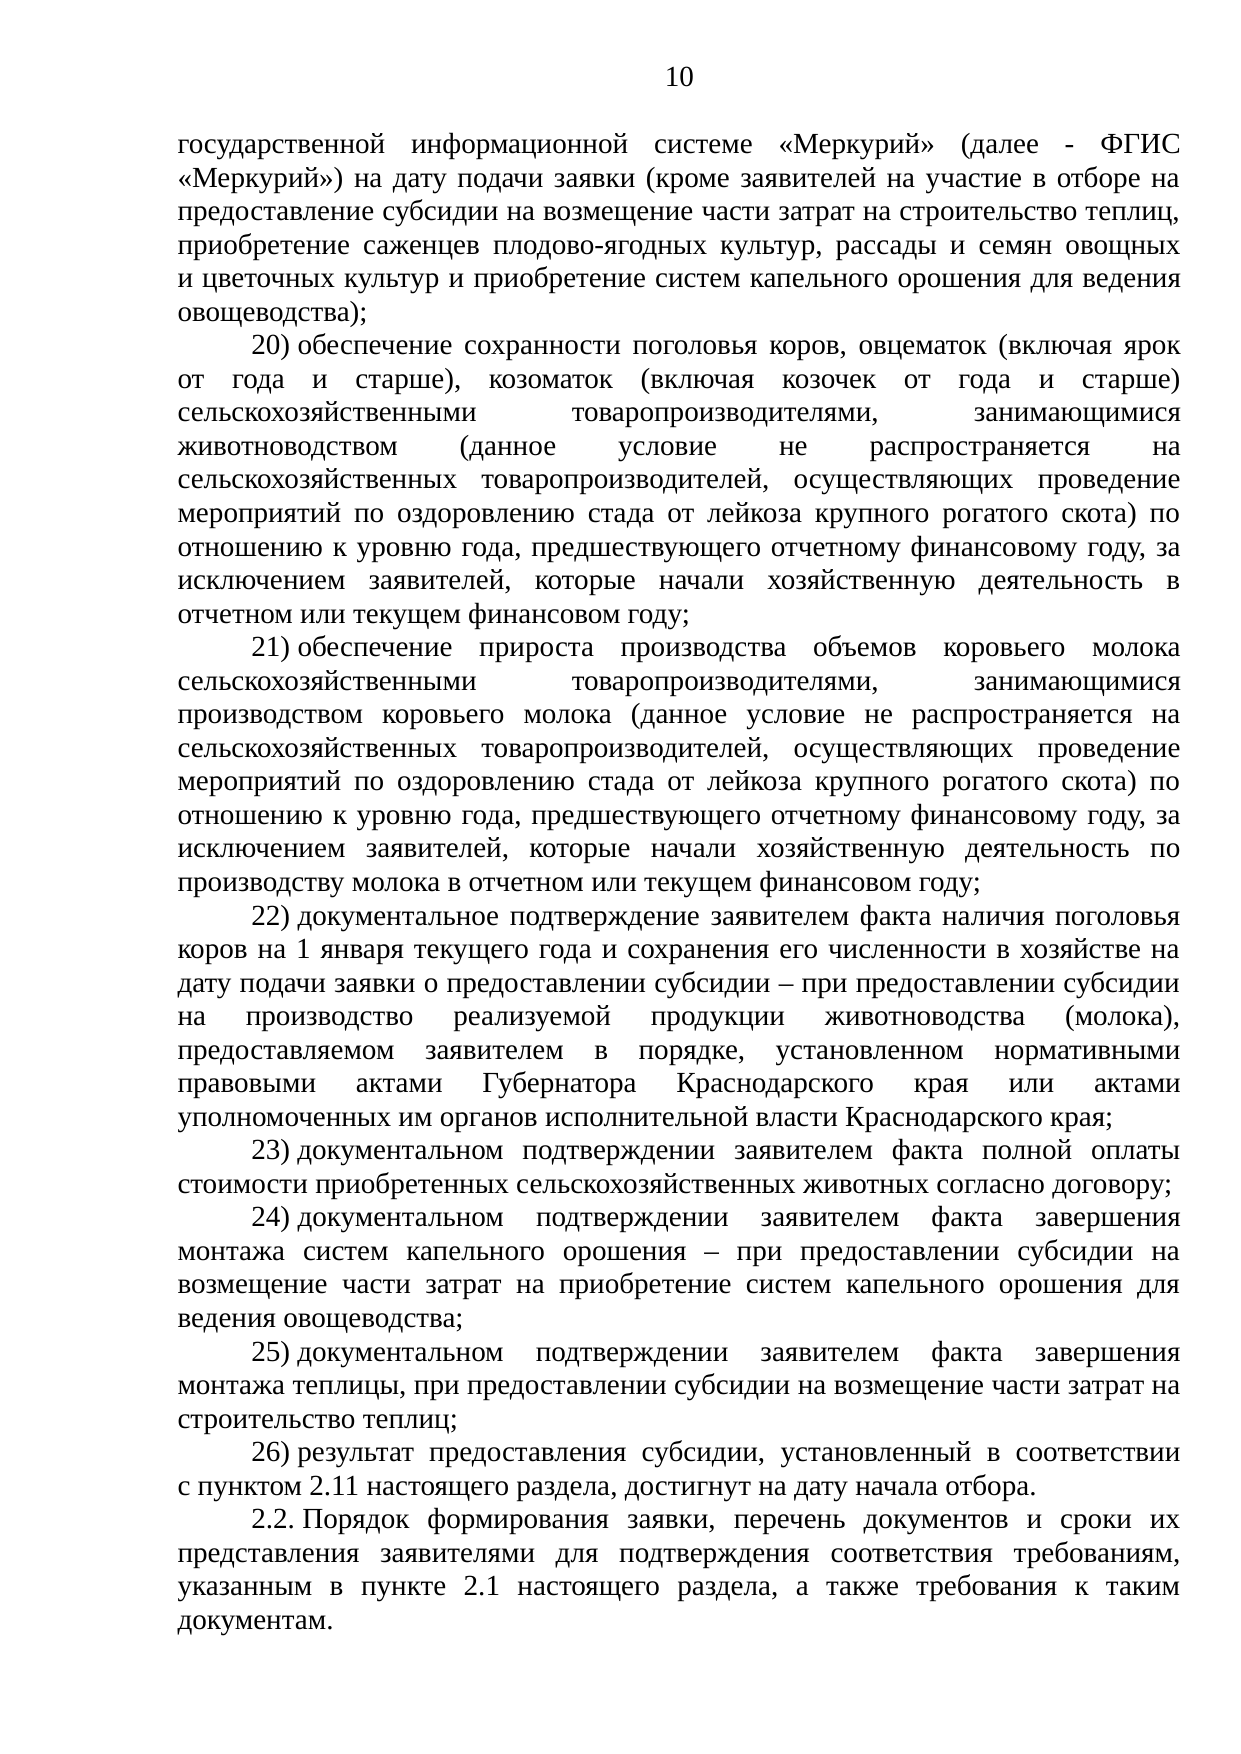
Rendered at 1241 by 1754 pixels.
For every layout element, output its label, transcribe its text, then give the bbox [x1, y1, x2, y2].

text 20) обеспечение сохранности поголовья коров, овцематок (включая ярок от года и старше), козоматок (включая козочек от года и старше) сельскохозяйственными товаропроизводителями, занимающимися животноводством (данное условие не распространяется на сельскохозяйственных товаропроизводителей, осуществляющих проведение мероприятий по оздоровлению стада от лейкоза крупного рогатого скота) по отношению к уровню года, предшествующего отчетному финансовому году, за исключением заявителей, которые начали хозяйственную деятельность в отчетном или текущем финансовом году; [177, 327, 1181, 629]
text 26) результат предоставления субсидии, установленный в соответствии с пунктом 2.11 настоящего раздела, достигнут на дату начала отбора. [177, 1434, 1181, 1501]
text 25) документальном подтверждении заявителем факта завершения монтажа теплицы, при предоставлении субсидии на возмещение части затрат на строительство теплиц; [177, 1334, 1181, 1434]
text 22) документальное подтверждение заявителем факта наличия поголовья коров на 1 января текущего года и сохранения его численности в хозяйстве на дату подачи заявки о предоставлении субсидии – при предоставлении субсидии на производство реализуемой продукции животноводства (молока), предоставляемом заявителем в порядке, установленном нормативными правовыми актами Губернатора Краснодарского края или актами уполномоченных им органов исполнительной власти Краснодарского края; [177, 898, 1181, 1132]
text 2.2. Порядок формирования заявки, перечень документов и сроки их представления заявителями для подтверждения соответствия требованиям, указанным в пункте 2.1 настоящего раздела, а также требования к таким документам. [177, 1501, 1181, 1636]
text 24) документальном подтверждении заявителем факта завершения монтажа систем капельного орошения – при предоставлении субсидии на возмещение части затрат на приобретение систем капельного орошения для ведения овощеводства; [177, 1199, 1181, 1334]
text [177, 126, 1181, 327]
text 23) документальном подтверждении заявителем факта полной оплаты стоимости приобретенных сельскохозяйственных животных согласно договору; [177, 1132, 1181, 1199]
text 21) обеспечение прироста производства объемов коровьего молока сельскохозяйственными товаропроизводителями, занимающимися производством коровьего молока (данное условие не распространяется на сельскохозяйственных товаропроизводителей, осуществляющих проведение мероприятий по оздоровлению стада от лейкоза крупного рогатого скота) по отношению к уровню года, предшествующего отчетному финансовому году, за исключением заявителей, которые начали хозяйственную деятельность по производству молока в отчетном или текущем финансовом году; [177, 629, 1181, 898]
